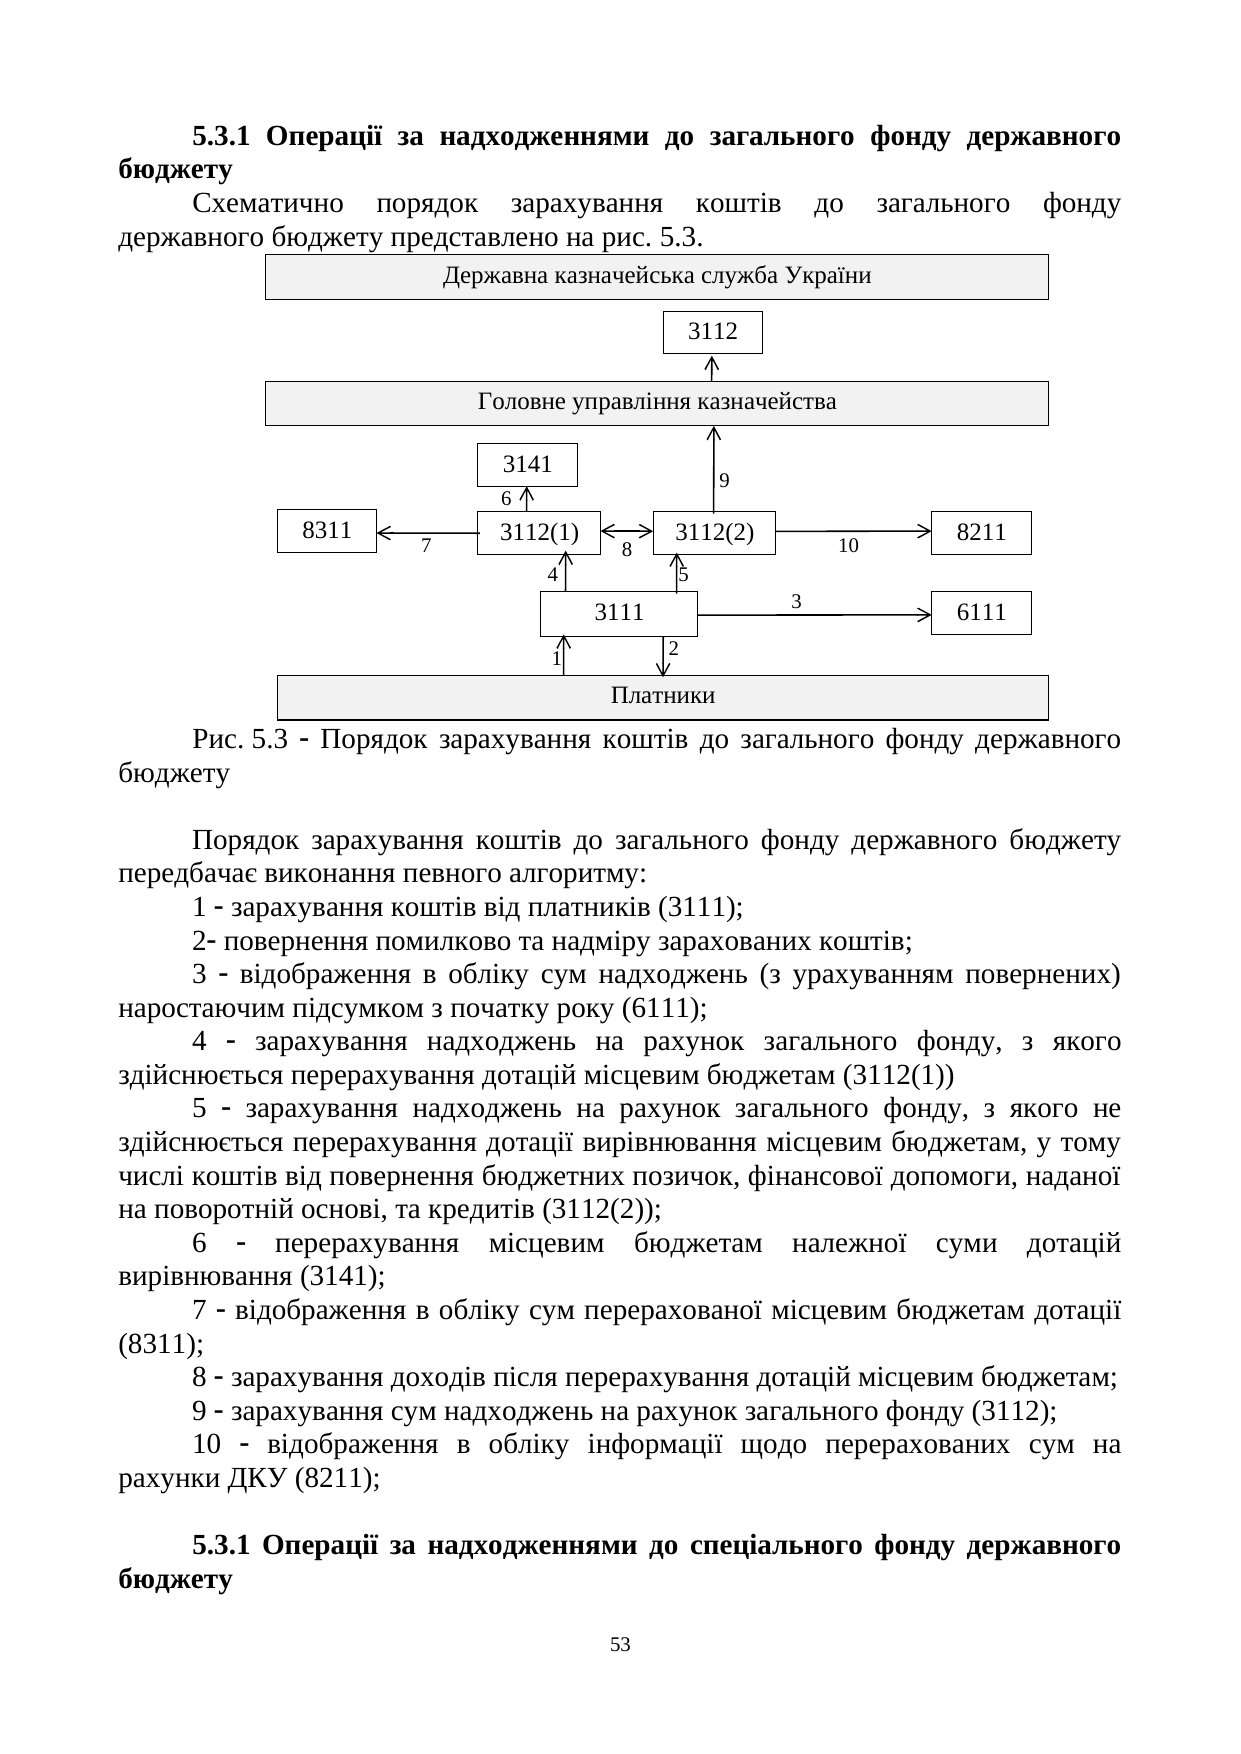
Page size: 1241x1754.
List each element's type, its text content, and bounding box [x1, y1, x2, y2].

text 10 відображення в обліку інформації щодо перерахованих сум на рахунки ДКУ (8211); [118, 1427, 1122, 1494]
text Рис. 5.3 Порядок зарахування коштів до загального фонду державного бюджету [118, 721, 1122, 788]
text 5.3.1 Операції за надходженнями до спеціального фонду державного бюджету [118, 1527, 1122, 1594]
text 9 зарахування сум надходжень на рахунок загального фонду (3112); [118, 1393, 1122, 1427]
text 8 зарахування доходів після перерахування дотацій місцевим бюджетам; [118, 1359, 1122, 1393]
text 4 зарахування надходжень на рахунок загального фонду, з якого здійснюється перерахування дотацій місцевим бюджетам (3112(1)) [118, 1023, 1122, 1091]
text 6 перерахування місцевим бюджетам належної суми дотацій вирівнювання (3141); [118, 1225, 1122, 1292]
text Схематично порядок зарахування коштів до загального фонду державного бюджету представлено на рис. 5.3. [118, 185, 1122, 252]
text 1 зарахування коштів від платників (3111); [118, 889, 1122, 923]
text 7 відображення в обліку сум перерахованої місцевим бюджетам дотації (8311); [118, 1292, 1122, 1359]
text 5.3.1 Операції за надходженнями до загального фонду державного бюджету [118, 118, 1122, 185]
text 5 зарахування надходжень на рахунок загального фонду, з якого не здійснюється перерахування дотації вирівнювання місцевим бюджетам, у тому числі коштів від повернення бюджетних позичок, фінансової допомоги, наданої на поворотній основі, та кредитів (3112(2)); [118, 1091, 1122, 1225]
text Порядок зарахування коштів до загального фонду державного бюджету передбачає виконання певного алгоритму: [118, 822, 1122, 889]
text 3 відображення в обліку сум надходжень (з урахуванням повернених) наростаючим підсумком з початку року (6111); [118, 956, 1122, 1023]
text 2 повернення помилково та надміру зарахованих коштів; [118, 923, 1122, 956]
